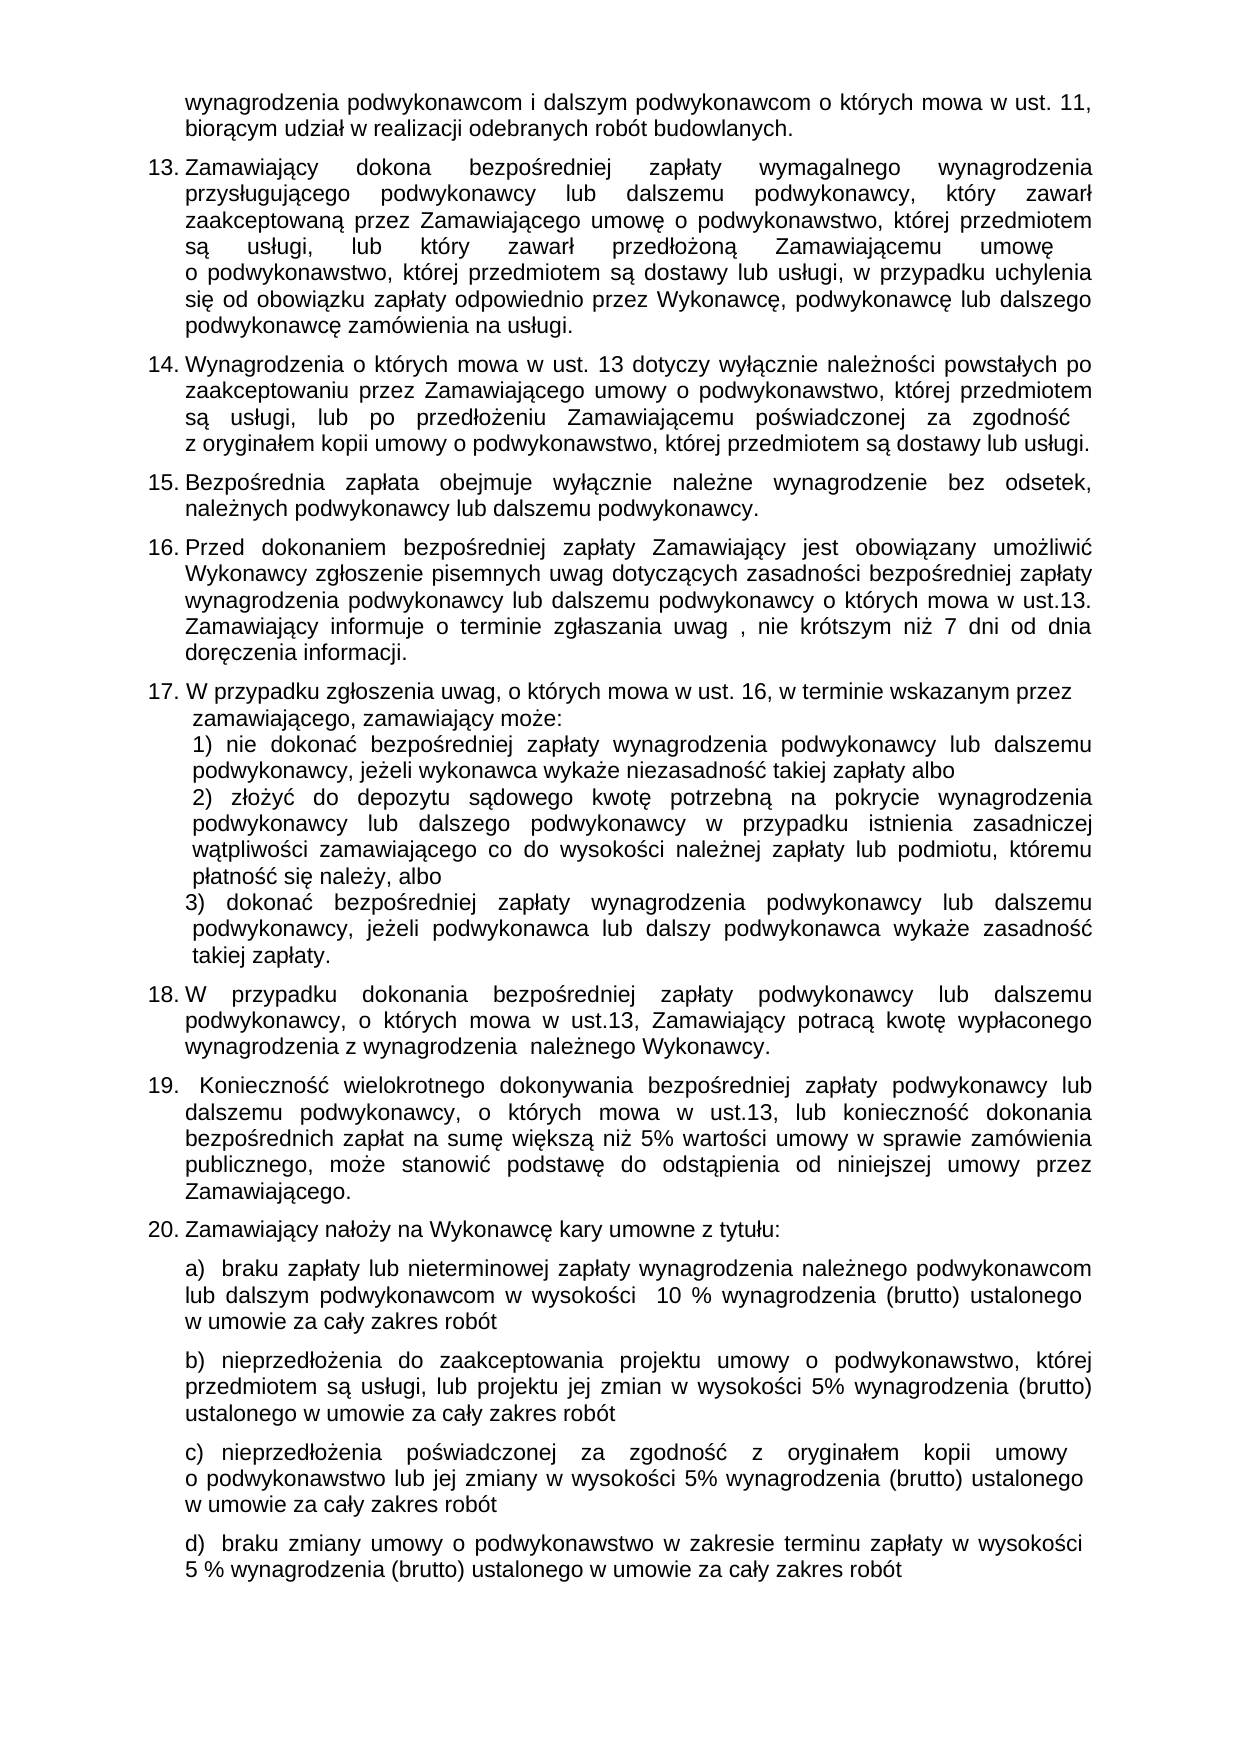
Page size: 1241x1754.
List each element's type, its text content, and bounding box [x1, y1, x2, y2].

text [148, 89, 1093, 141]
text 20. Zamawiający nałoży na Wykonawcę kary umowne z tytułu: [148, 1216, 1093, 1243]
text 17. W przypadku zgłoszenia uwag, o których mowa w ust. 16, w terminie wskazanym przez zamawiającego, zamawiający może: [148, 678, 1093, 731]
text 14. Wynagrodzenia o których mowa w ust. 13 dotyczy wyłącznie należności powstałych po zaakceptowaniu przez Zamawiającego umowy o podwykonawstwo, której przedmiotem są usługi, lub po przedłożeniu Zamawiającemu poświadczonej za zgodność z oryginałem kopii umowy o podwykonawstwo, której przedmiotem są dostawy lub usługi. [148, 351, 1093, 456]
text d) braku zmiany umowy o podwykonawstwo w zakresie terminu zapłaty w wysokości 5 % wynagrodzenia (brutto) ustalonego w umowie za cały zakres robót [185, 1530, 1093, 1583]
text 13. Zamawiający dokona bezpośredniej zapłaty wymagalnego wynagrodzenia przysługującego podwykonawcy lub dalszemu podwykonawcy, który zawarł zaakceptowaną przez Zamawiającego umowę o podwykonawstwo, której przedmiotem są usługi, lub który zawarł przedłożoną Zamawiającemu umowę o podwykonawstwo, której przedmiotem są dostawy lub usługi, w przypadku uchylenia się od obowiązku zapłaty odpowiednio przez Wykonawcę, podwykonawcę lub dalszego podwykonawcę zamówienia na usługi. [148, 154, 1093, 338]
text 18. W przypadku dokonania bezpośredniej zapłaty podwykonawcy lub dalszemu podwykonawcy, o których mowa w ust.13, Zamawiający potracą kwotę wypłaconego wynagrodzenia z wynagrodzenia należnego Wykonawcy. [148, 981, 1093, 1060]
text 1) nie dokonać bezpośredniej zapłaty wynagrodzenia podwykonawcy lub dalszemu podwykonawcy, jeżeli wykonawca wykaże niezasadność takiej zapłaty albo [192, 731, 1093, 784]
text 19. Konieczność wielokrotnego dokonywania bezpośredniej zapłaty podwykonawcy lub dalszemu podwykonawcy, o których mowa w ust.13, lub konieczność dokonania bezpośrednich zapłat na sumę większą niż 5% wartości umowy w sprawie zamówienia publicznego, może stanowić podstawę do odstąpienia od niniejszej umowy przez Zamawiającego. [148, 1072, 1093, 1204]
text 15. Bezpośrednia zapłata obejmuje wyłącznie należne wynagrodzenie bez odsetek, należnych podwykonawcy lub dalszemu podwykonawcy. [148, 469, 1093, 521]
text b) nieprzedłożenia do zaakceptowania projektu umowy o podwykonawstwo, której przedmiotem są usługi, lub projektu jej zmian w wysokości 5% wynagrodzenia (brutto) ustalonego w umowie za cały zakres robót [185, 1347, 1093, 1426]
text c) nieprzedłożenia poświadczonej za zgodność z oryginałem kopii umowy o podwykonawstwo lub jej zmiany w wysokości 5% wynagrodzenia (brutto) ustalonego w umowie za cały zakres robót [185, 1438, 1093, 1517]
text a) braku zapłaty lub nieterminowej zapłaty wynagrodzenia należnego podwykonawcom lub dalszym podwykonawcom w wysokości 10 % wynagrodzenia (brutto) ustalonego w umowie za cały zakres robót [185, 1255, 1093, 1334]
text 16. Przed dokonaniem bezpośredniej zapłaty Zamawiający jest obowiązany umożliwić Wykonawcy zgłoszenie pisemnych uwag dotyczących zasadności bezpośredniej zapłaty wynagrodzenia podwykonawcy lub dalszemu podwykonawcy o których mowa w ust.13. Zamawiający informuje o terminie zgłaszania uwag , nie krótszym niż 7 dni od dnia doręczenia informacji. [148, 534, 1093, 666]
text 2) złożyć do depozytu sądowego kwotę potrzebną na pokrycie wynagrodzenia podwykonawcy lub dalszego podwykonawcy w przypadku istnienia zasadniczej wątpliwości zamawiającego co do wysokości należnej zapłaty lub podmiotu, któremu płatność się należy, albo [192, 784, 1093, 889]
text 3) dokonać bezpośredniej zapłaty wynagrodzenia podwykonawcy lub dalszemu podwykonawcy, jeżeli podwykonawca lub dalszy podwykonawca wykaże zasadność takiej zapłaty. [185, 889, 1093, 968]
